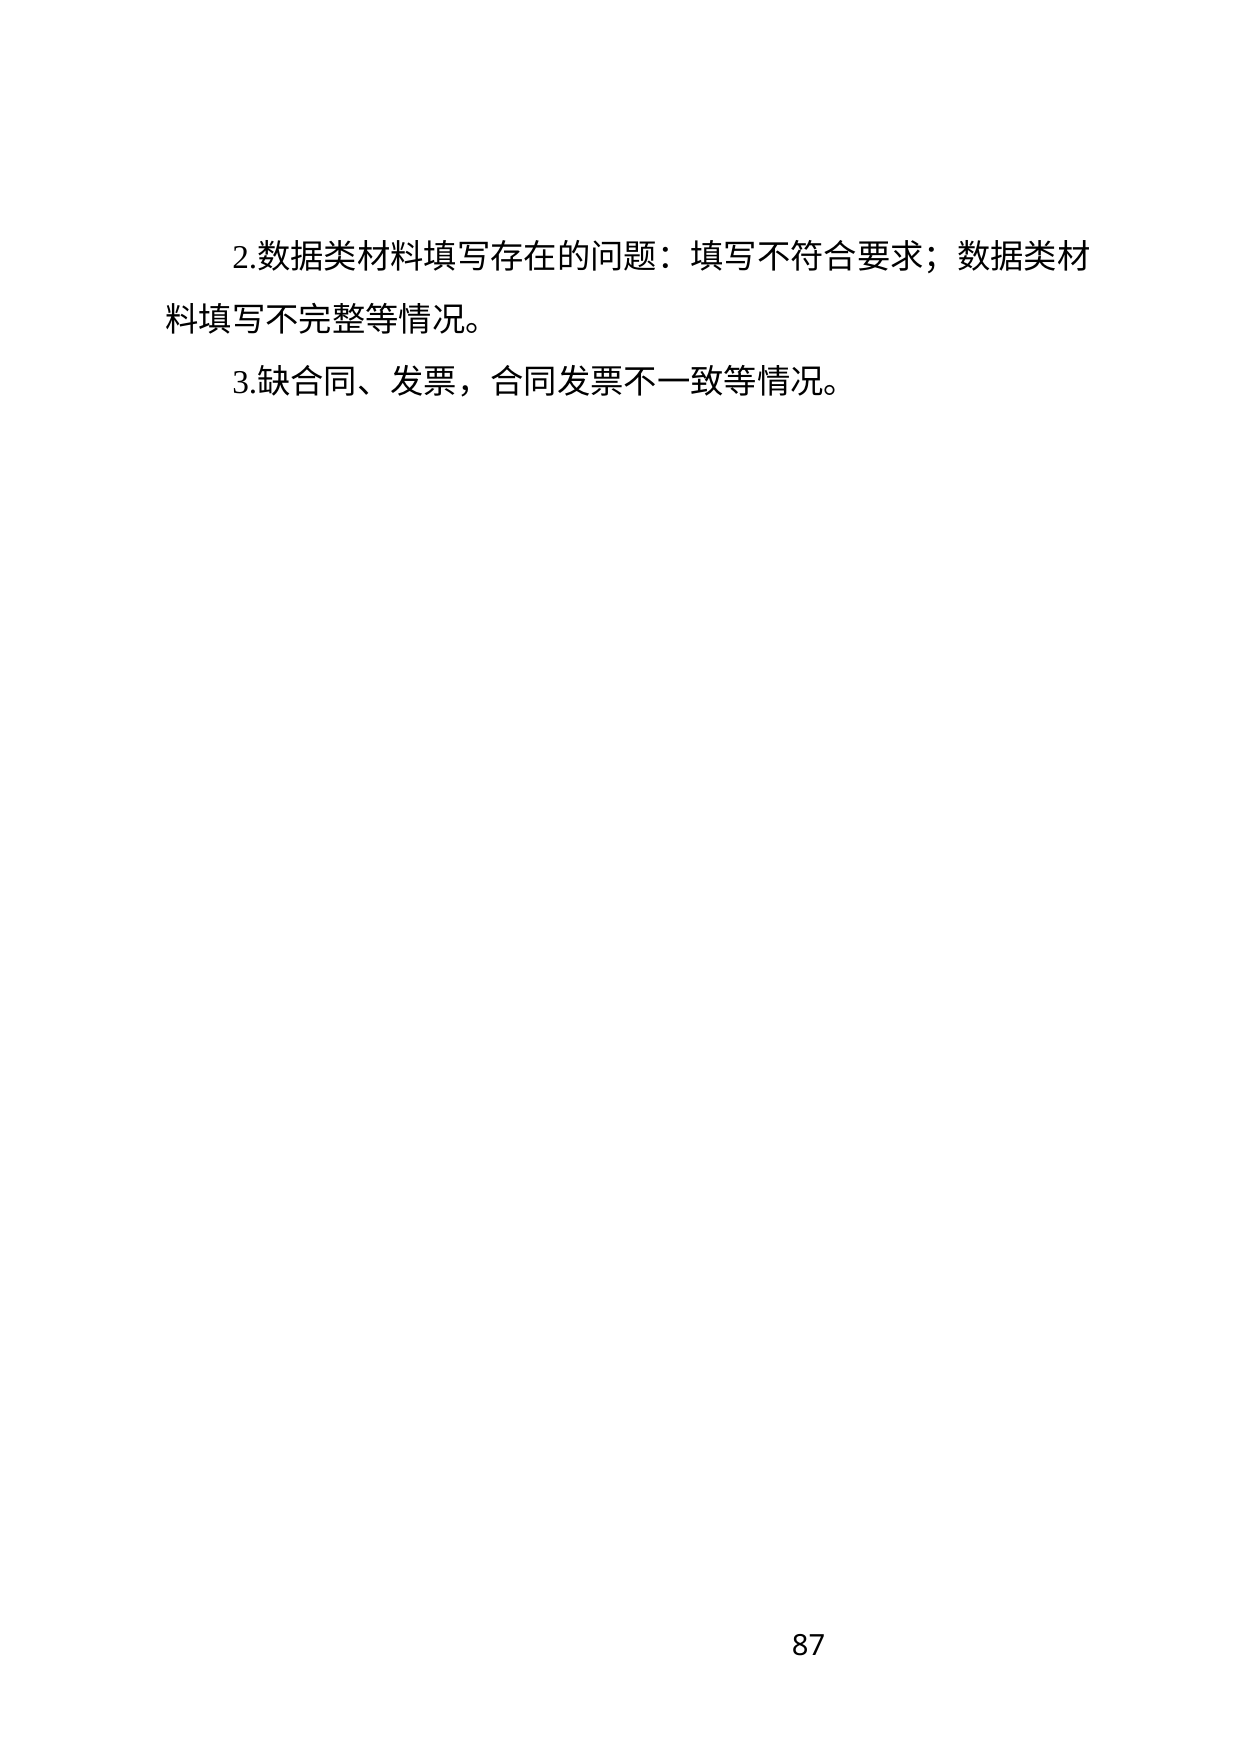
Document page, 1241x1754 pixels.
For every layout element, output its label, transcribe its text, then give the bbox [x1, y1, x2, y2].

list 2.数据类材料填写存在的问题：填写不符合要求；数据类材 [165, 218, 1110, 281]
list 料填写不完整等情况。 [165, 281, 1110, 343]
text 3.缺合同、发票，合同发票不一致等情况。 [165, 343, 1110, 406]
